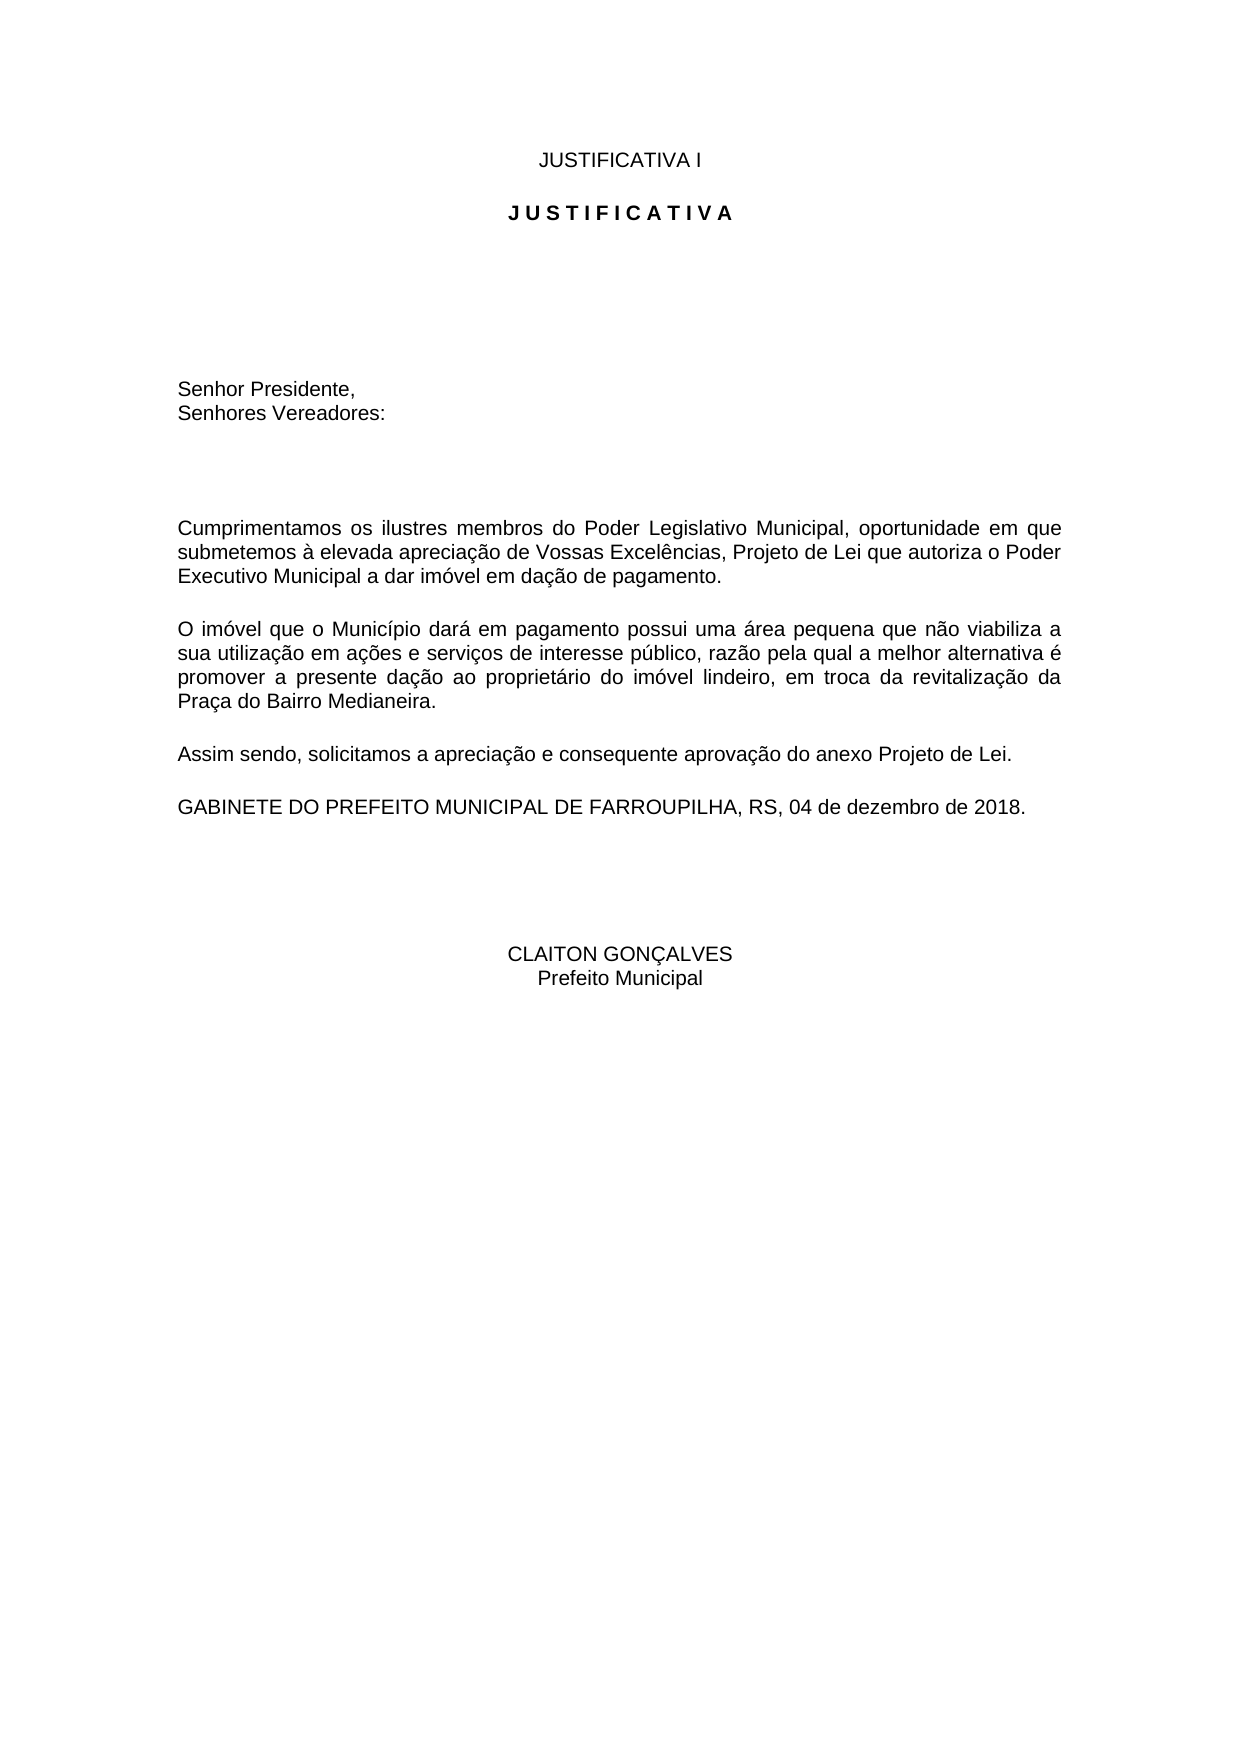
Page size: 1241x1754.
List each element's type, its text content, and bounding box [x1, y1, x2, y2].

text J U S T I F I C A T I V A [177, 201, 1063, 225]
text Assim sendo, solicitamos a apreciação e consequente aprovação do anexo Projeto de Lei. [177, 742, 1063, 766]
text O imóvel que o Município dará em pagamento possui uma área pequena que não viabiliza a sua utilização em ações e serviços de interesse público, razão pela qual a melhor alternativa é promover a presente dação ao proprietário do imóvel lindeiro, em troca da revitalização da Praça do Bairro Medianeira. [177, 617, 1063, 712]
text Senhor Presidente, Senhores Vereadores: [177, 377, 1063, 425]
text JUSTIFICATIVA I [177, 148, 1063, 172]
text CLAITON GONÇALVES Prefeito Municipal [177, 942, 1063, 990]
text Cumprimentamos os ilustres membros do Poder Legislativo Municipal, oportunidade em que submetemos à elevada apreciação de Vossas Excelências, Projeto de Lei que autoriza o Poder Executivo Municipal a dar imóvel em dação de pagamento. [177, 516, 1063, 587]
text GABINETE DO PREFEITO MUNICIPAL DE FARROUPILHA, RS, 04 de dezembro de 2018. [177, 795, 1063, 819]
